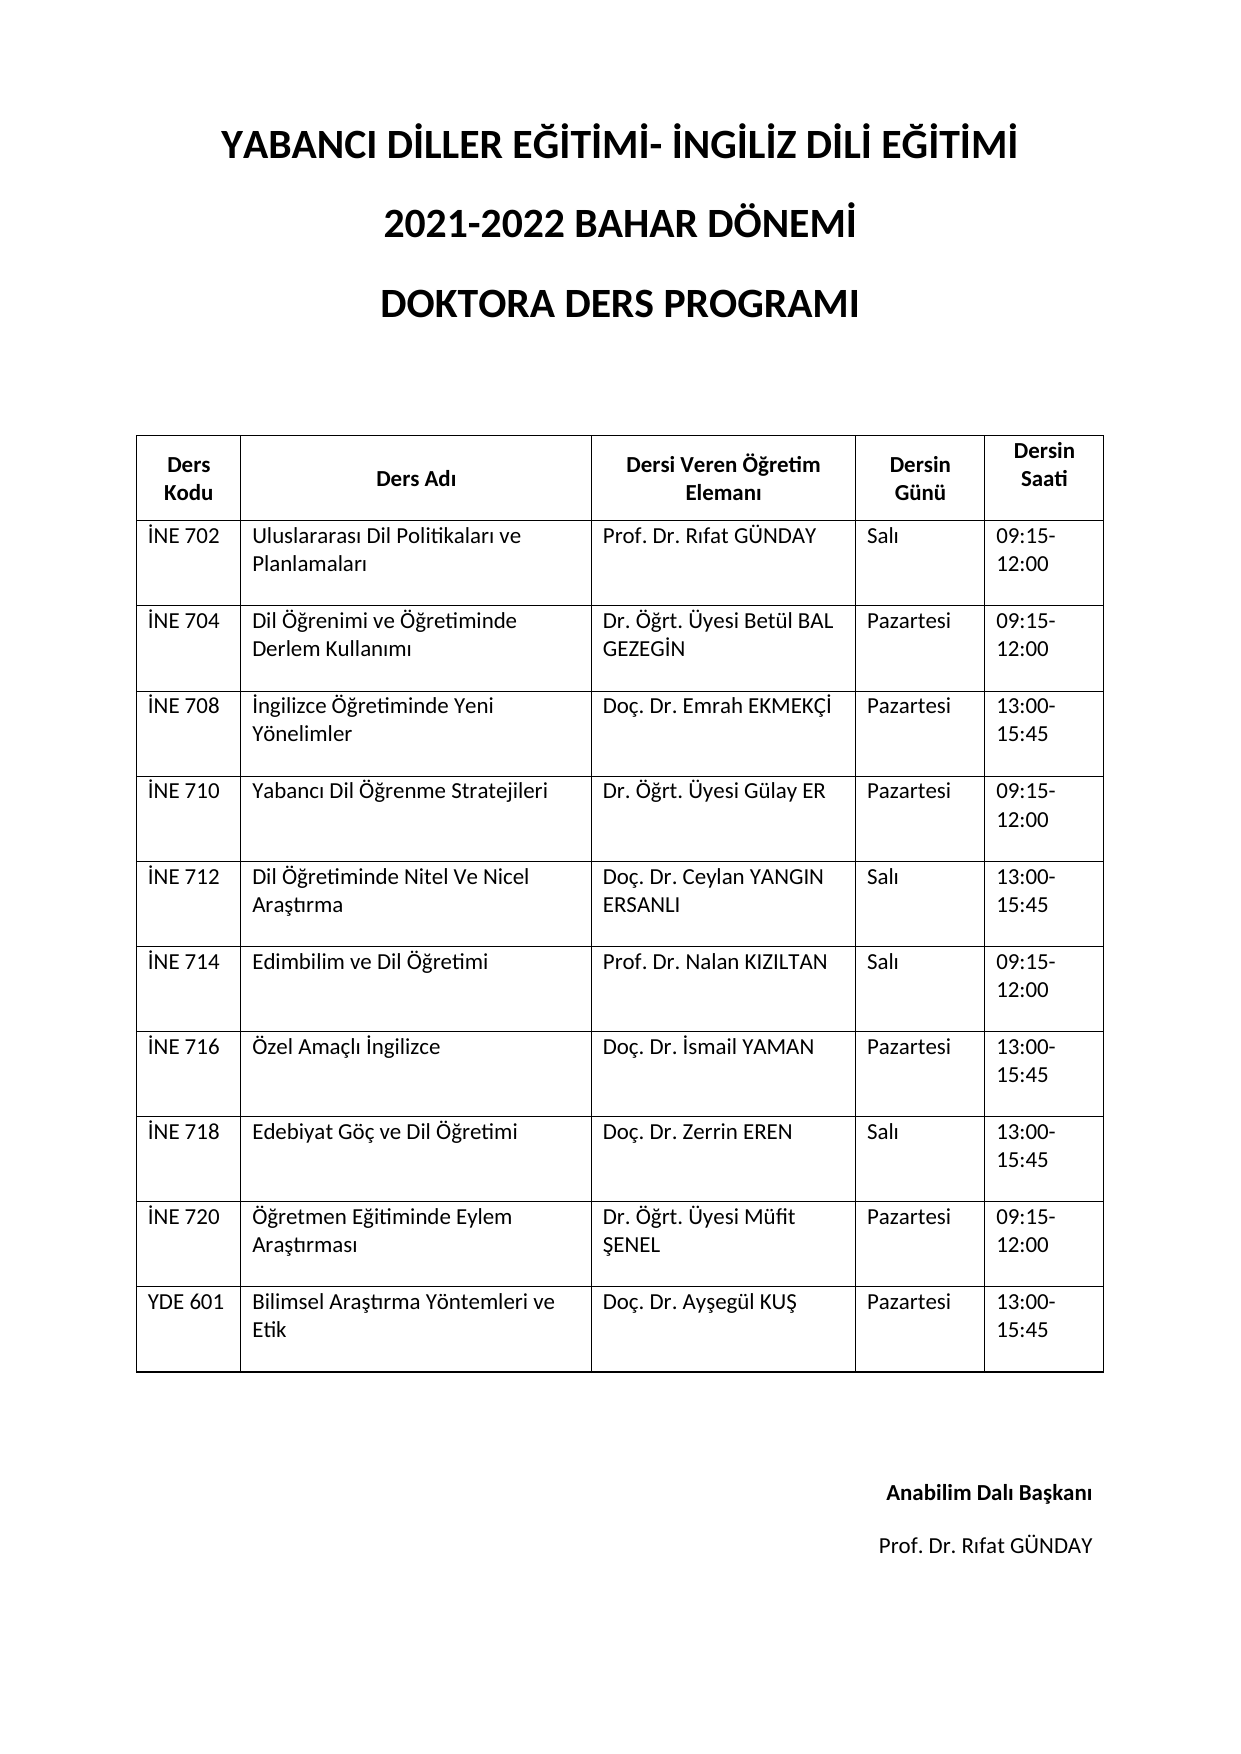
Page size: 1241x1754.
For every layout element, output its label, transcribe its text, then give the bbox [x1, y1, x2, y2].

table_cell 09:15-12:00 [985, 947, 1103, 1031]
table_cell Prof. Dr. Rıfat GÜNDAY [592, 521, 855, 605]
table_cell Dil Öğretiminde Nitel Ve Nicel Araştırma [241, 862, 591, 946]
text Anabilim Dalı Başkanı [148, 1478, 1092, 1506]
table_cell İNE 714 [137, 947, 240, 1031]
table_cell İNE 720 [137, 1202, 240, 1286]
table_cell Doç. Dr. Ayşegül KUŞ [592, 1287, 855, 1371]
table_cell 13:00-15:45 [985, 1032, 1103, 1116]
table_header Ders Kodu [137, 436, 240, 520]
table_cell 09:15-12:00 [985, 1202, 1103, 1286]
table_cell 13:00-15:45 [985, 1117, 1103, 1201]
text YABANCI DİLLER EĞİTİMİ- İNGİLİZ DİLİ EĞİTİMİ [148, 118, 1092, 169]
table_cell Salı [856, 947, 984, 1031]
table_cell YDE 601 [137, 1287, 240, 1371]
table_cell İNE 708 [137, 692, 240, 776]
table_cell Doç. Dr. Ceylan YANGIN ERSANLI [592, 862, 855, 946]
table_cell Dr. Öğrt. Üyesi Betül BAL GEZEGİN [592, 606, 855, 691]
table_cell İNE 710 [137, 777, 240, 861]
table_cell İNE 702 [137, 521, 240, 605]
table_cell Uluslararası Dil Politikaları ve Planlamaları [241, 521, 591, 605]
table_cell Pazartesi [856, 606, 984, 691]
table_header Dersi Veren Öğretim Elemanı [592, 436, 855, 520]
table_cell Pazartesi [856, 1032, 984, 1116]
table_cell 13:00-15:45 [985, 692, 1103, 776]
table_cell Yabancı Dil Öğrenme Stratejileri [241, 777, 591, 861]
table_cell Pazartesi [856, 777, 984, 861]
table_cell Öğretmen Eğitiminde Eylem Araştırması [241, 1202, 591, 1286]
table_cell 09:15-12:00 [985, 521, 1103, 605]
table_cell Bilimsel Araştırma Yöntemleri ve Etik [241, 1287, 591, 1371]
table_cell 13:00-15:45 [985, 1287, 1103, 1371]
table_cell Edimbilim ve Dil Öğretimi [241, 947, 591, 1031]
table_cell İNE 716 [137, 1032, 240, 1116]
table_cell Dr. Öğrt. Üyesi Gülay ER [592, 777, 855, 861]
text DOKTORA DERS PROGRAMI [148, 277, 1092, 327]
table_cell Pazartesi [856, 1287, 984, 1371]
table_cell 09:15-12:00 [985, 777, 1103, 861]
table_cell Salı [856, 862, 984, 946]
table_cell Doç. Dr. Zerrin EREN [592, 1117, 855, 1201]
table_cell Doç. Dr. Emrah EKMEKÇİ [592, 692, 855, 776]
table_cell Prof. Dr. Nalan KIZILTAN [592, 947, 855, 1031]
table_cell İngilizce Öğretiminde Yeni Yönelimler [241, 692, 591, 776]
table_cell Dr. Öğrt. Üyesi Müfit ŞENEL [592, 1202, 855, 1286]
table_header Dersin Saati [985, 436, 1103, 520]
table_cell Salı [856, 1117, 984, 1201]
table_cell İNE 704 [137, 606, 240, 691]
text 2021-2022 BAHAR DÖNEMİ [148, 197, 1092, 248]
table_cell 13:00-15:45 [985, 862, 1103, 946]
table_cell Pazartesi [856, 1202, 984, 1286]
table_cell Dil Öğrenimi ve Öğretiminde Derlem Kullanımı [241, 606, 591, 691]
text Prof. Dr. Rıfat GÜNDAY [148, 1531, 1092, 1559]
table_cell Edebiyat Göç ve Dil Öğretimi [241, 1117, 591, 1201]
table_header Ders Adı [241, 436, 591, 520]
table_cell 09:15-12:00 [985, 606, 1103, 691]
table_cell Salı [856, 521, 984, 605]
table_cell Pazartesi [856, 692, 984, 776]
table_cell İNE 718 [137, 1117, 240, 1201]
table_header Dersin Günü [856, 436, 984, 520]
table_cell Özel Amaçlı İngilizce [241, 1032, 591, 1116]
table_cell İNE 712 [137, 862, 240, 946]
table_cell Doç. Dr. İsmail YAMAN [592, 1032, 855, 1116]
